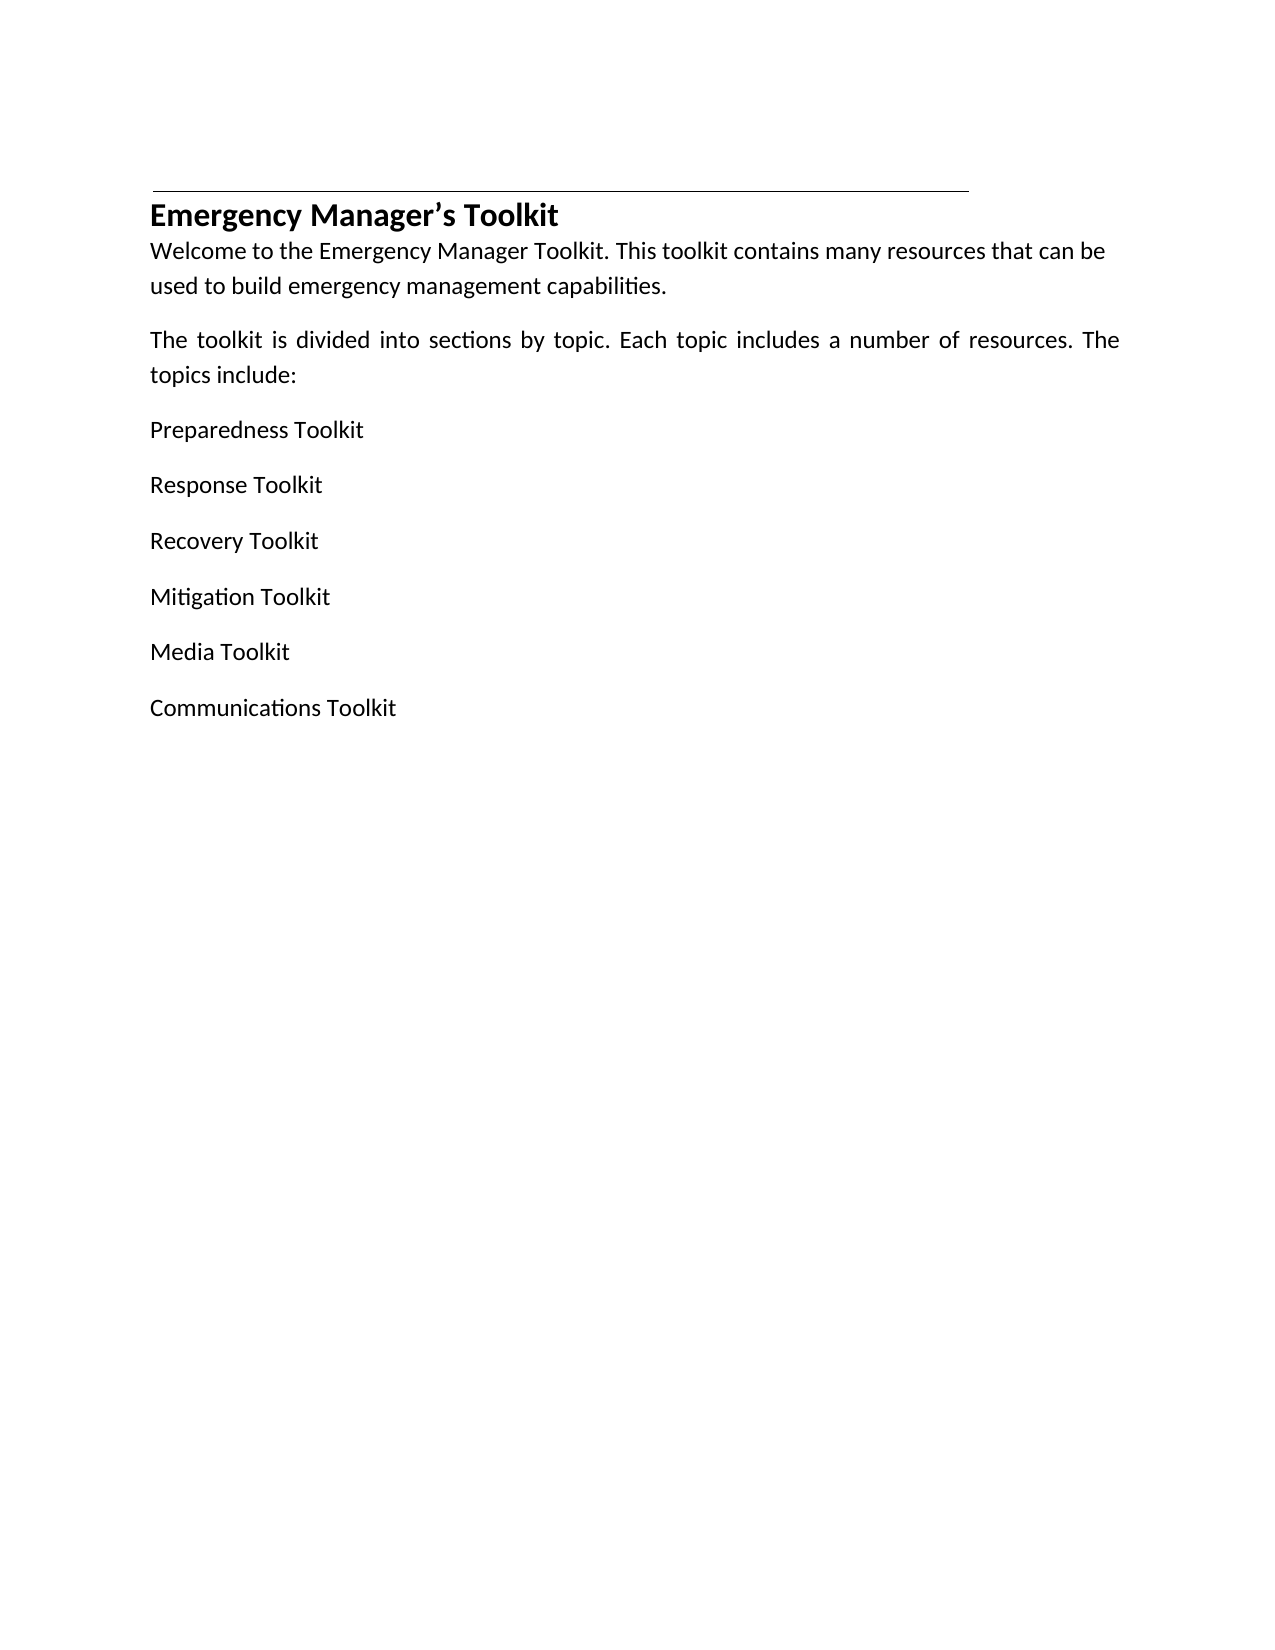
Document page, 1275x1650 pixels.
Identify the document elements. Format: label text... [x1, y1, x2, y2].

text Welcome to the Emergency Manager Toolkit. This toolkit contains many resources that can be used to build emergency management capabilities. [150, 235, 1121, 301]
text The toolkit is divided into sections by topic. Each topic includes a number of resources. The topics include: [150, 324, 1124, 389]
subtitle Emergency Manager’s Toolkit [150, 150, 1225, 235]
text Preparedness Toolkit Response Toolkit Recovery Toolkit Mitigation Toolkit Media Toolkit Communications Toolkit [150, 414, 397, 722]
